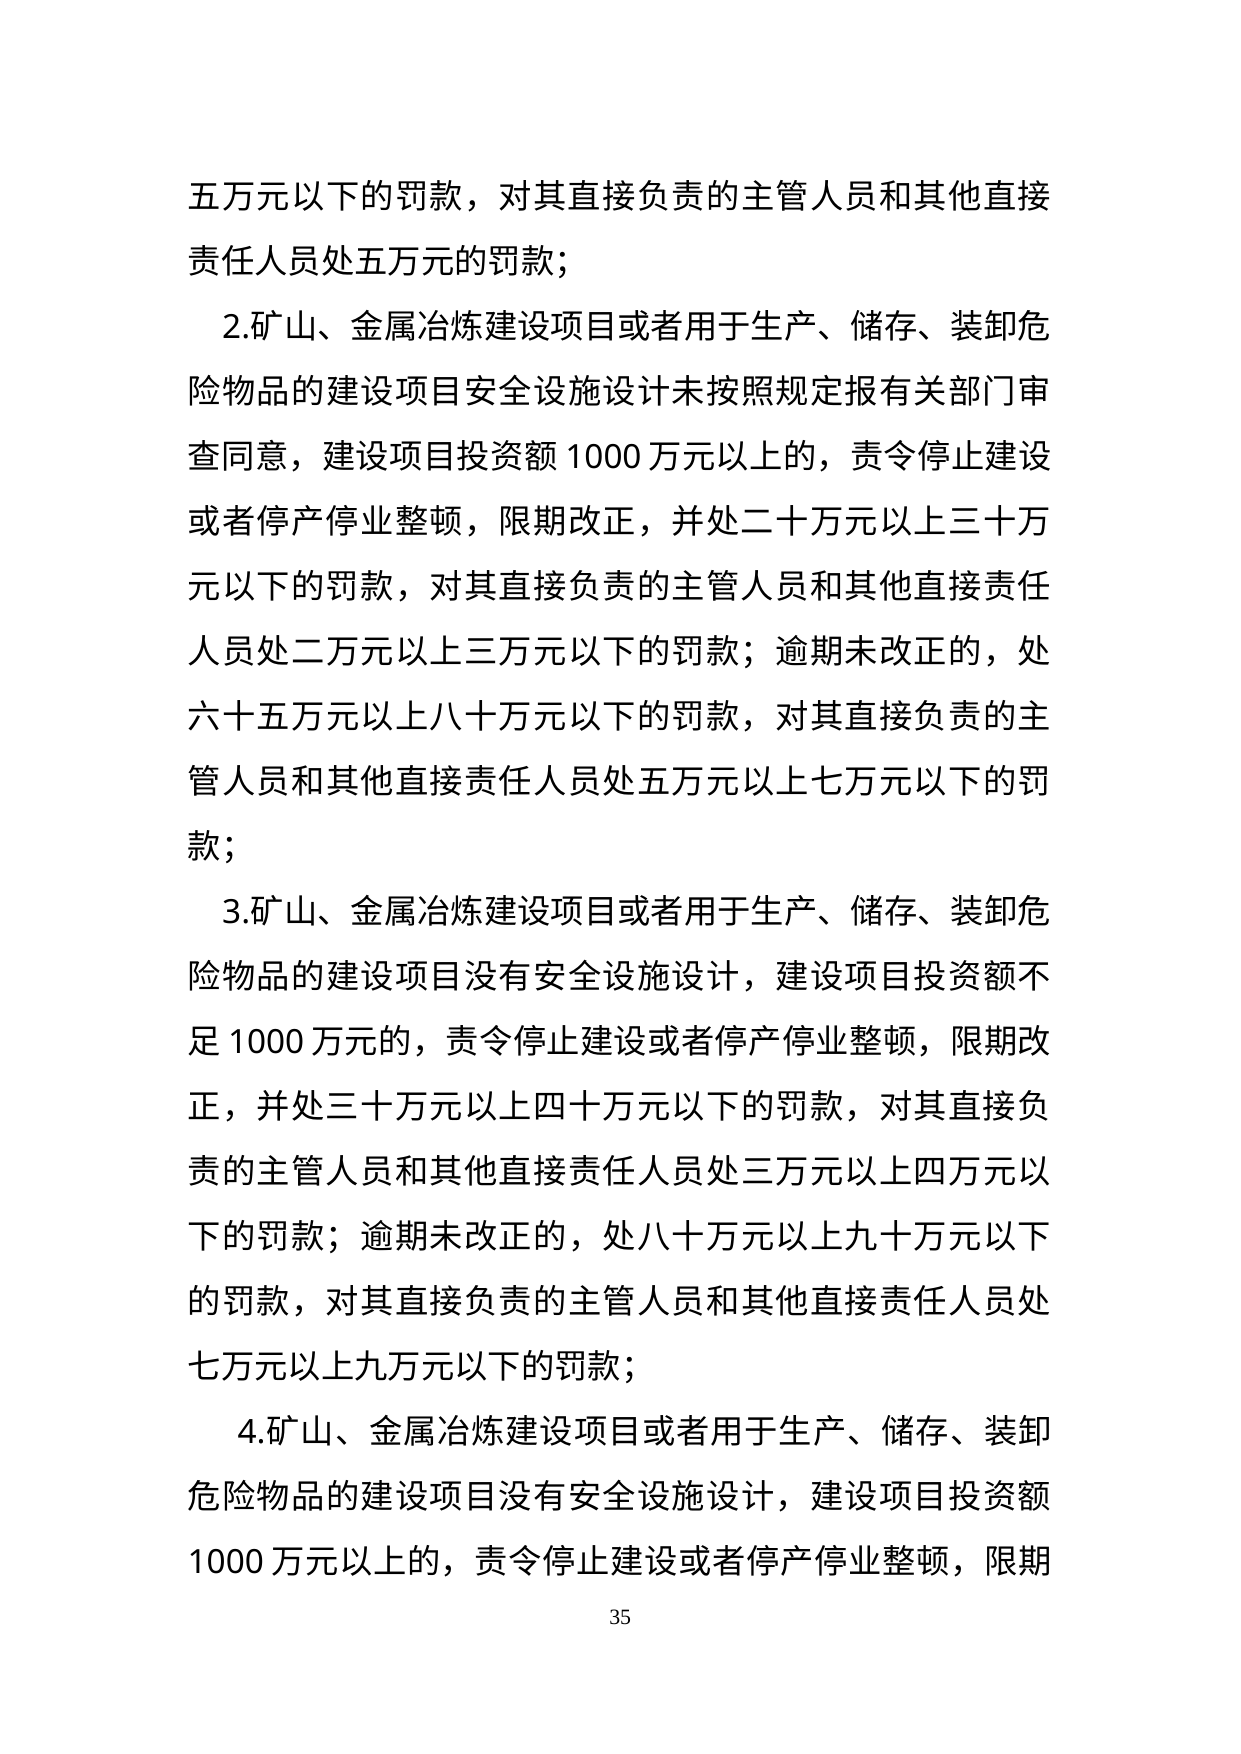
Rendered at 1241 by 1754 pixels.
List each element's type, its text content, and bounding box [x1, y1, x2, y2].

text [187, 162, 1053, 292]
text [187, 1397, 1053, 1592]
text 3.矿山、金属冶炼建设项目或者用于生产、储存、装卸危险物品的建设项目没有安全设施设计，建设项目投资额不足1000万元的，责令停止建设或者停产停业整顿，限期改正，并处三十万元以上四十万元以下的罚款，对其直接负责的主管人员和其他直接责任人员处三万元以上四万元以下的罚款；逾期未改正的，处八十万元以上九十万元以下的罚款，对其直接负责的主管人员和其他直接责任人员处七万元以上九万元以下的罚款； [187, 877, 1053, 1397]
text 2.矿山、金属冶炼建设项目或者用于生产、储存、装卸危险物品的建设项目安全设施设计未按照规定报有关部门审查同意，建设项目投资额1000万元以上的，责令停止建设或者停产停业整顿，限期改正，并处二十万元以上三十万元以下的罚款，对其直接负责的主管人员和其他直接责任人员处二万元以上三万元以下的罚款；逾期未改正的，处六十五万元以上八十万元以下的罚款，对其直接负责的主管人员和其他直接责任人员处五万元以上七万元以下的罚款； [187, 292, 1053, 877]
